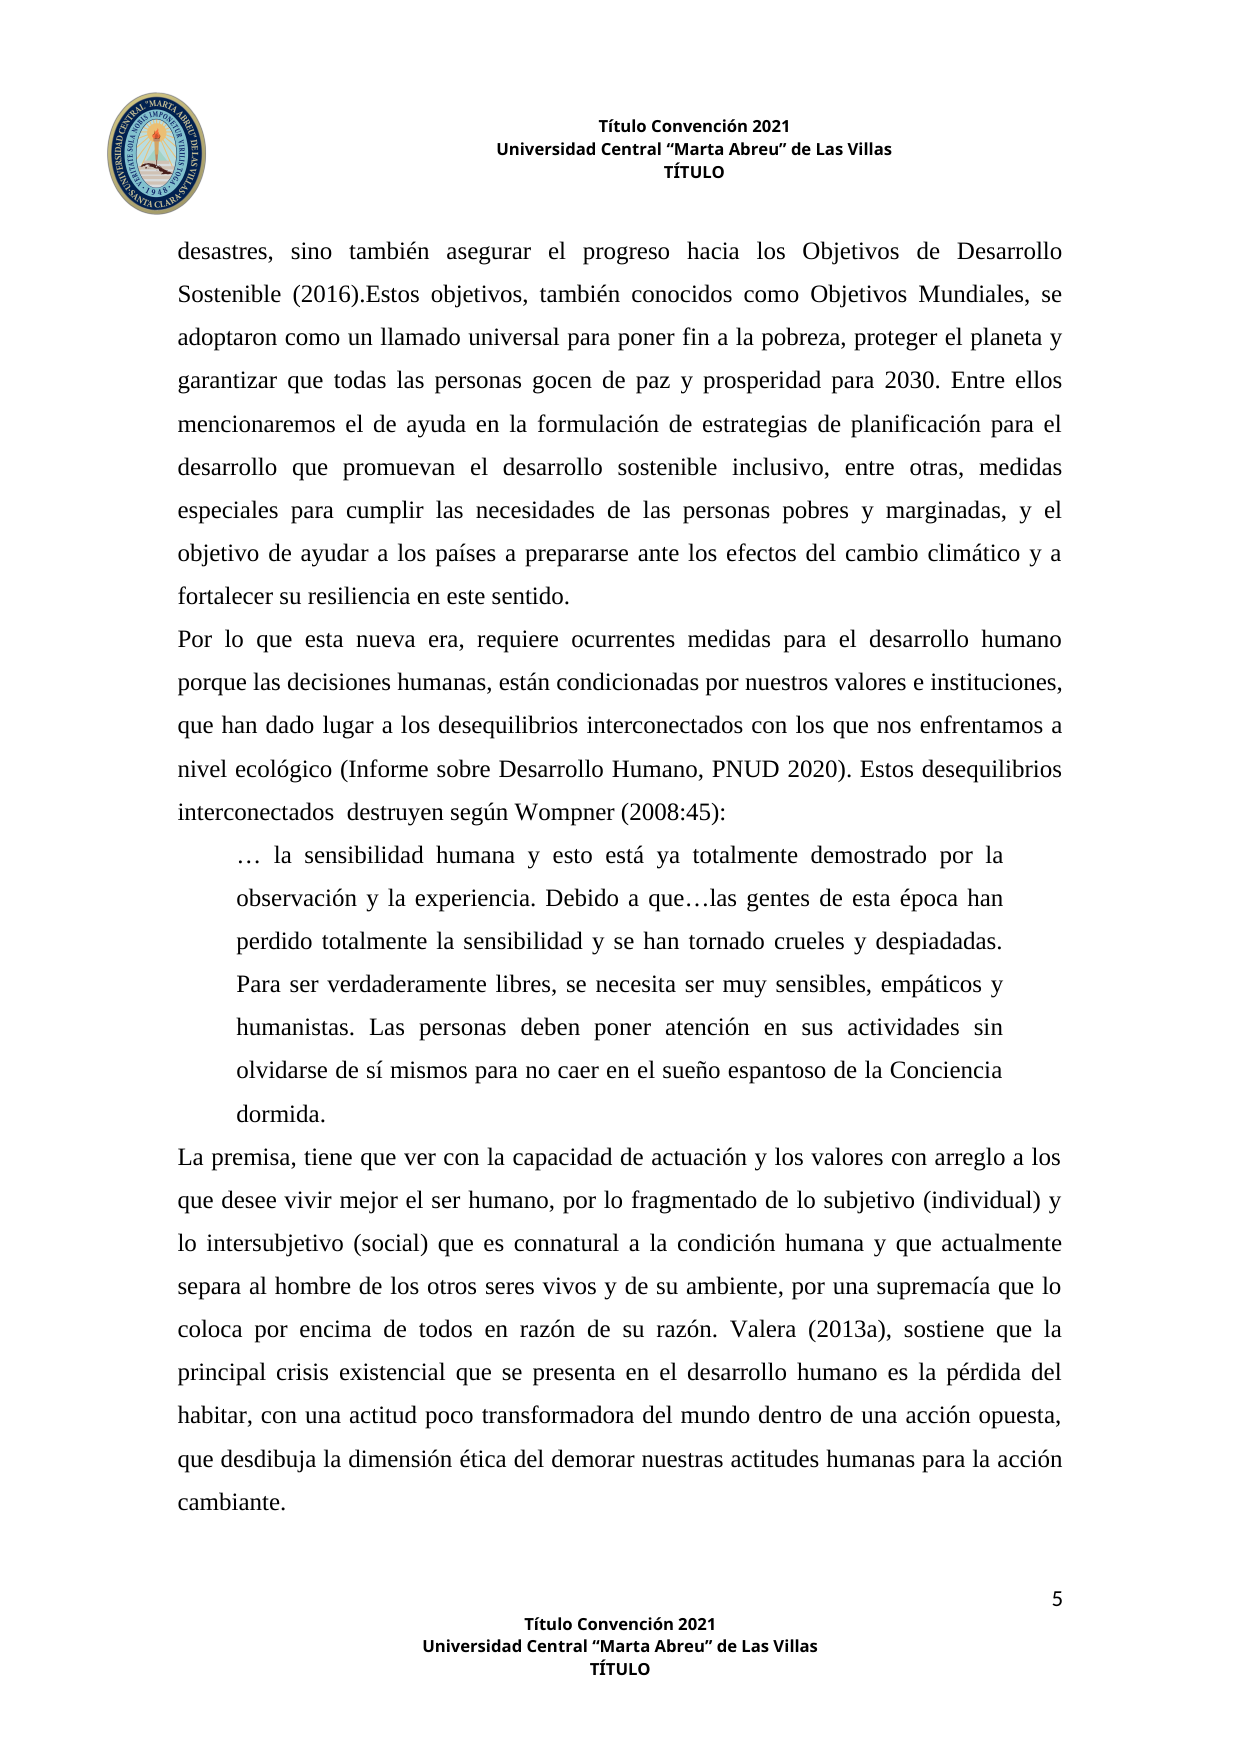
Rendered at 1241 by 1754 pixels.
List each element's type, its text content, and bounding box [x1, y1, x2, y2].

picture [106, 92, 207, 216]
text … la sensibilidad humana y esto está ya totalmente demostrado por la observación y la experiencia. Debido a que…las gentes de esta época han perdido totalmente la sensibilidad y se han tornado crueles y despiadadas. Para ser verdaderamente libres, se necesita ser muy sensibles, empáticos y humanistas. Las personas deben poner atención en sus actividades sin olvidarse de sí mismos para no caer en el sueño espantoso de la Conciencia dormida. [236, 840, 1004, 1127]
text Por lo que esta nueva era, requiere ocurrentes medidas para el desarrollo humano porque las decisiones humanas, están condicionadas por nuestros valores e instituciones, que han dado lugar a los desequilibrios interconectados con los que nos enfrentamos a nivel ecológico (Informe sobre Desarrollo Humano, PNUD 2020). Estos desequilibrios interconectados destruyen según Wompner (2008:45): [177, 624, 1063, 826]
text La premisa, tiene que ver con la capacidad de actuación y los valores con arreglo a los que desee vivir mejor el ser humano, por lo fragmentado de lo subjetivo (individual) y lo intersubjetivo (social) que es connatural a la condición humana y que actualmente separa al hombre de los otros seres vivos y de su ambiente, por una supremacía que lo coloca por encima de todos en razón de su razón. Valera (2013a), sostiene que la principal crisis existencial que se presenta en el desarrollo humano es la pérdida del habitar, con una actitud poco transformadora del mundo dentro de una acción opuesta, que desdibuja la dimensión ética del demorar nuestras actitudes humanas para la acción cambiante. [177, 1142, 1063, 1516]
